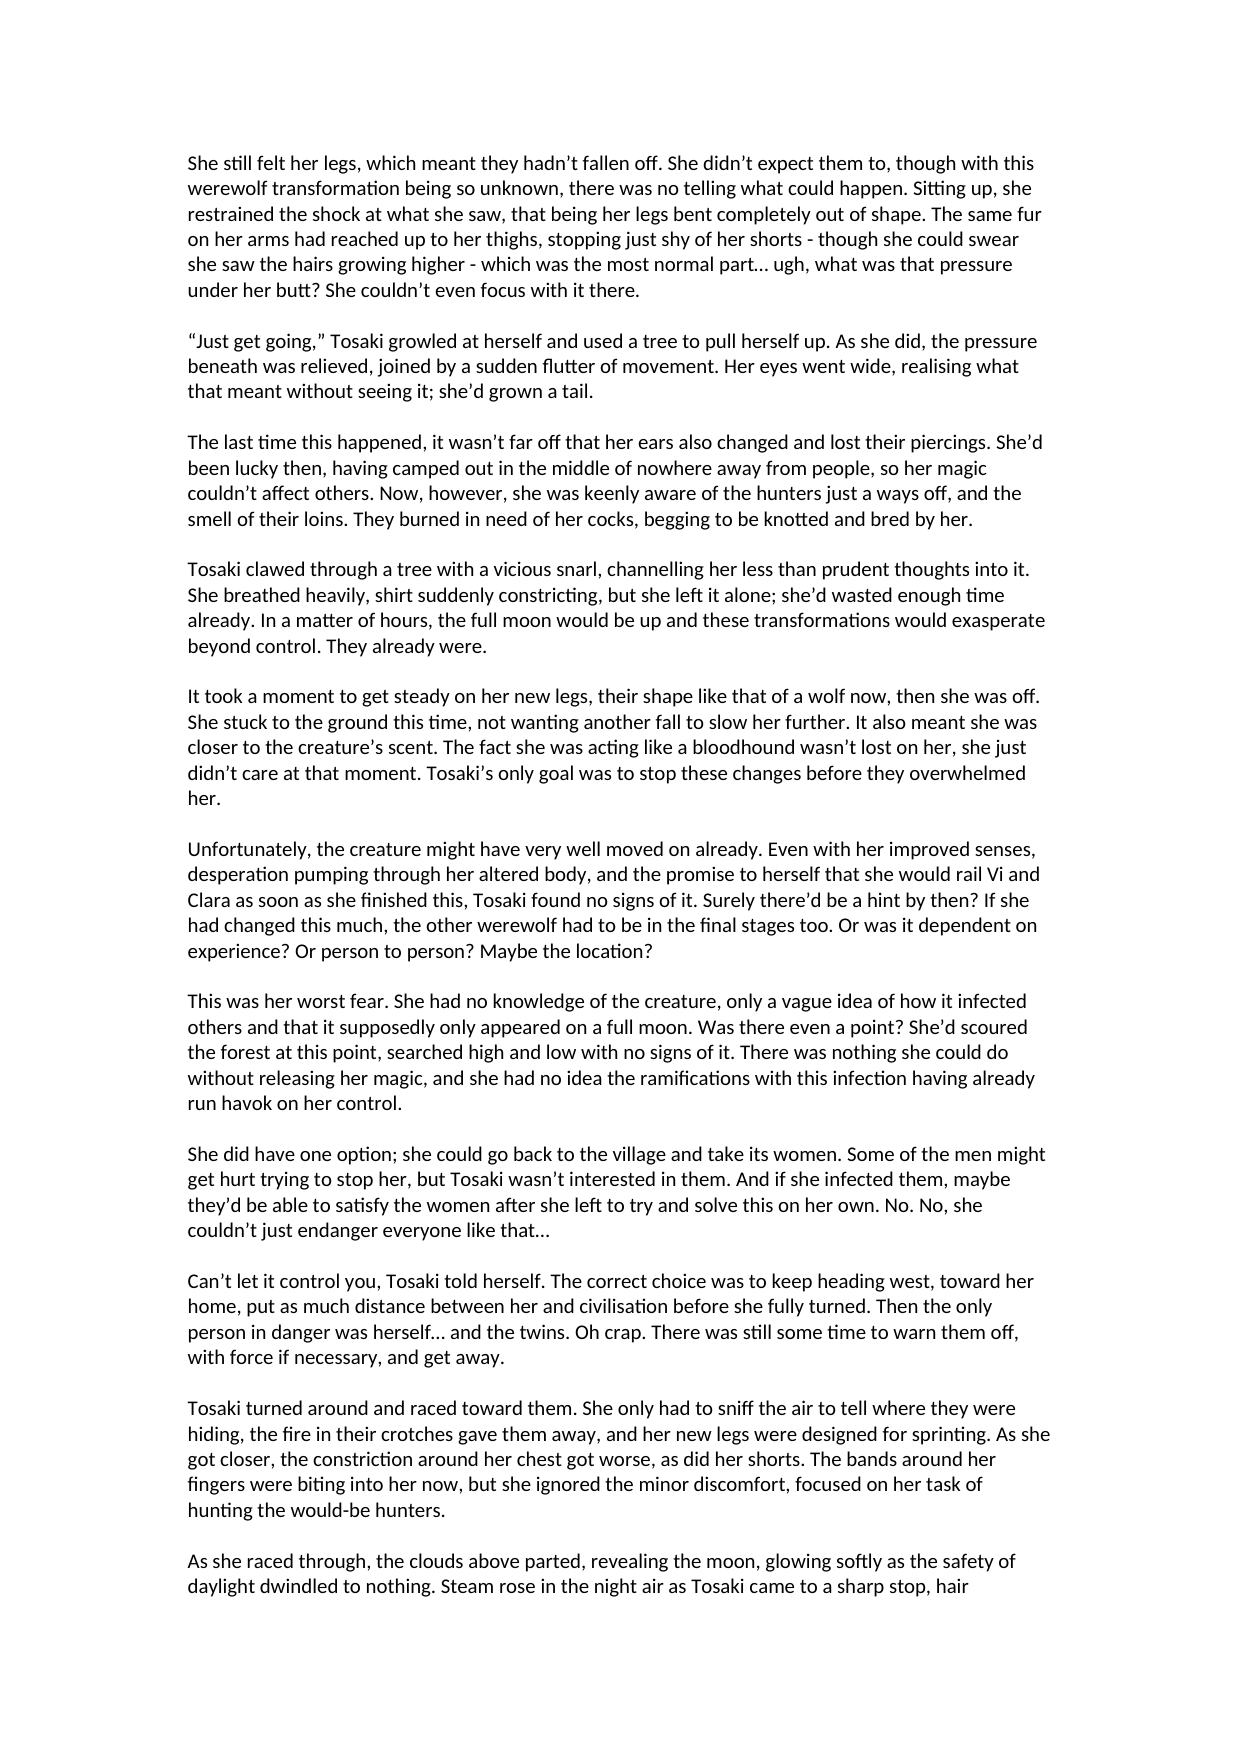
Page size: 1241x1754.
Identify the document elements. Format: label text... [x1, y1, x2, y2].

text She still felt her legs, which meant they hadn’t fallen off. She didn’t expect them to, though with this werewolf transformation being so unknown, there was no telling what could happen. Sitting up, she restrained the shock at what she saw, that being her legs bent completely out of shape. The same fur on her arms had reached up to her thighs, stopping just shy of her shorts - though she could swear she saw the hairs growing higher - which was the most normal part… ugh, what was that pressure under her butt? She couldn’t even focus with it there. [187, 150, 1053, 302]
text Tosaki clawed through a tree with a vicious snarl, channelling her less than prudent thoughts into it. She breathed heavily, shirt suddenly constricting, but she left it alone; she’d wasted enough time already. In a matter of hours, the full moon would be up and these transformations would exasperate beyond control. They already were. [187, 557, 1053, 658]
text The last time this happened, it wasn’t far off that her ears also changed and lost their piercings. She’d been lucky then, having camped out in the middle of nowhere away from people, so her magic couldn’t affect others. Now, however, she was keenly aware of the hunters just a ways off, and the smell of their loins. They burned in need of her cocks, begging to be knotted and bred by her. [187, 429, 1053, 531]
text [187, 1548, 1053, 1599]
text “Just get going,” Tosaki growled at herself and used a tree to pull herself up. As she did, the pressure beneath was relieved, joined by a sudden flutter of movement. Her eyes went wide, realising what that meant without seeing it; she’d grown a tail. [187, 328, 1053, 404]
text Unfortunately, the creature might have very well moved on already. Even with her improved senses, desperation pumping through her altered body, and the promise to herself that she would rail Vi and Clara as soon as she finished this, Tosaki found no signs of it. Surely there’d be a hint by then? If she had changed this much, the other werewolf had to be in the final stages too. Or was it dependent on experience? Or person to person? Maybe the location? [187, 836, 1053, 963]
text It took a moment to get steady on her new legs, their shape like that of a wolf now, then she was off. She stuck to the ground this time, not wanting another fall to slow her further. It also meant she was closer to the creature’s scent. The fact she was acting like a bloodhound wasn’t lost on her, she just didn’t care at that moment. Tosaki’s only goal was to stop these changes before they overwhelmed her. [187, 684, 1053, 811]
text This was her worst fear. She had no knowledge of the creature, only a vague idea of how it infected others and that it supposedly only appeared on a full moon. Was there even a point? She’d scoured the forest at this point, searched high and low with no signs of it. There was nothing she could do without releasing her magic, and she had no idea the ramifications with this infection having already run havok on her control. [187, 989, 1053, 1116]
text She did have one option; she could go back to the village and take its women. Some of the men might get hurt trying to stop her, but Tosaki wasn’t interested in them. And if she infected them, maybe they’d be able to satisfy the women after she left to try and solve this on her own. No. No, she couldn’t just endanger everyone like that… [187, 1141, 1053, 1243]
text Tosaki turned around and raced toward them. She only had to sniff the air to tell where they were hiding, the fire in their crotches gave them away, and her new legs were designed for sprinting. As she got closer, the constriction around her chest got worse, as did her shorts. The bands around her fingers were biting into her now, but she ignored the minor discomfort, focused on her task of hunting the would-be hunters. [187, 1395, 1053, 1522]
text Can’t let it control you, Tosaki told herself. The correct choice was to keep heading west, toward her home, put as much distance between her and civilisation before she fully turned. Then the only person in danger was herself… and the twins. Oh crap. There was still some time to warn them off, with force if necessary, and get away. [187, 1268, 1053, 1370]
